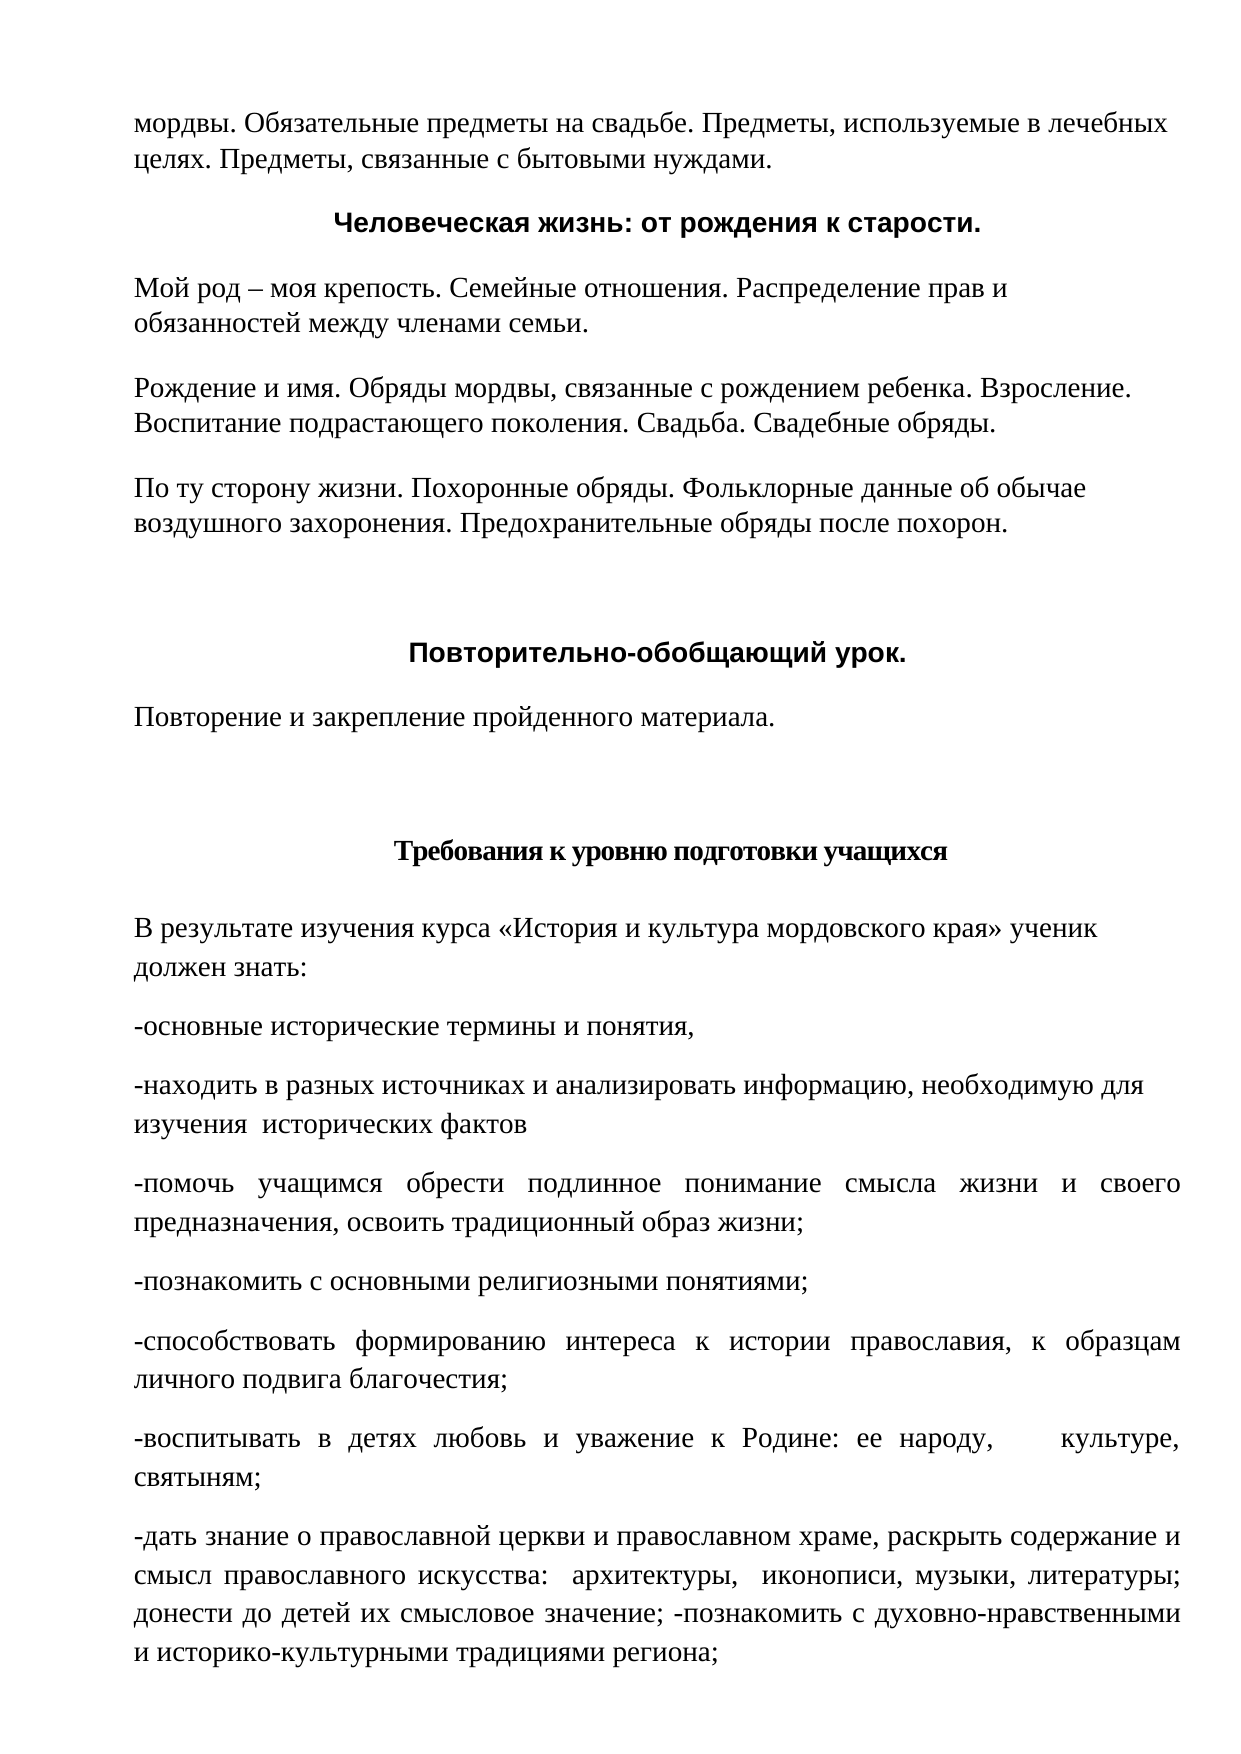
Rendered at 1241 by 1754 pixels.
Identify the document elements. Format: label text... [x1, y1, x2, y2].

text -помочь учащимся обрести подлинное понимание смысла жизни и своего предназначения, освоить традиционный образ жизни; [133, 1165, 1182, 1237]
text По ту сторону жизни. Похоронные обряды. Фольклорные данные об обычае воздушного захоронения. Предохранительные обряды после похорон. [133, 468, 1182, 539]
text В результате изучения курса «История и культура мордовского края» ученик должен знать: [133, 910, 1182, 982]
text Повторение и закрепление пройденного материала. [133, 697, 1182, 733]
text -основные исторические термины и понятия, [133, 1008, 1182, 1042]
text Рождение и имя. Обряды мордвы, связанные с рождением ребенка. Взросление. Воспитание подрастающего поколения. Свадьба. Свадебные обряды. [133, 368, 1182, 439]
text Человеческая жизнь: от рождения к старости. [133, 203, 1182, 239]
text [133, 103, 1182, 174]
text -способствовать формированию интереса к истории православия, к образцам личного подвига благочестия; [133, 1323, 1182, 1395]
text Повторительно-обобщающий урок. [133, 633, 1182, 668]
text -находить в разных источниках и анализировать информацию, необходимую для изучения исторических фактов [133, 1067, 1182, 1139]
text -воспитывать в детях любовь и уважение к Родине: ее народу, культуре, святыням; [133, 1421, 1182, 1493]
text -познакомить с основными религиозными понятиями; [133, 1263, 1182, 1297]
text Мой род – моя крепость. Семейные отношения. Распределение прав и обязанностей между членами семьи. [133, 268, 1182, 339]
text Требования к уровню подготовки учащихся [161, 833, 1182, 867]
text -дать знание о православной церкви и православном храме, раскрыть содержание и смысл православного искусства: архитектуры, иконописи, музыки, литературы; донести до детей их смысловое значение; -познакомить с духовно-нравственными и историко-культурными традициями региона; [133, 1518, 1182, 1668]
